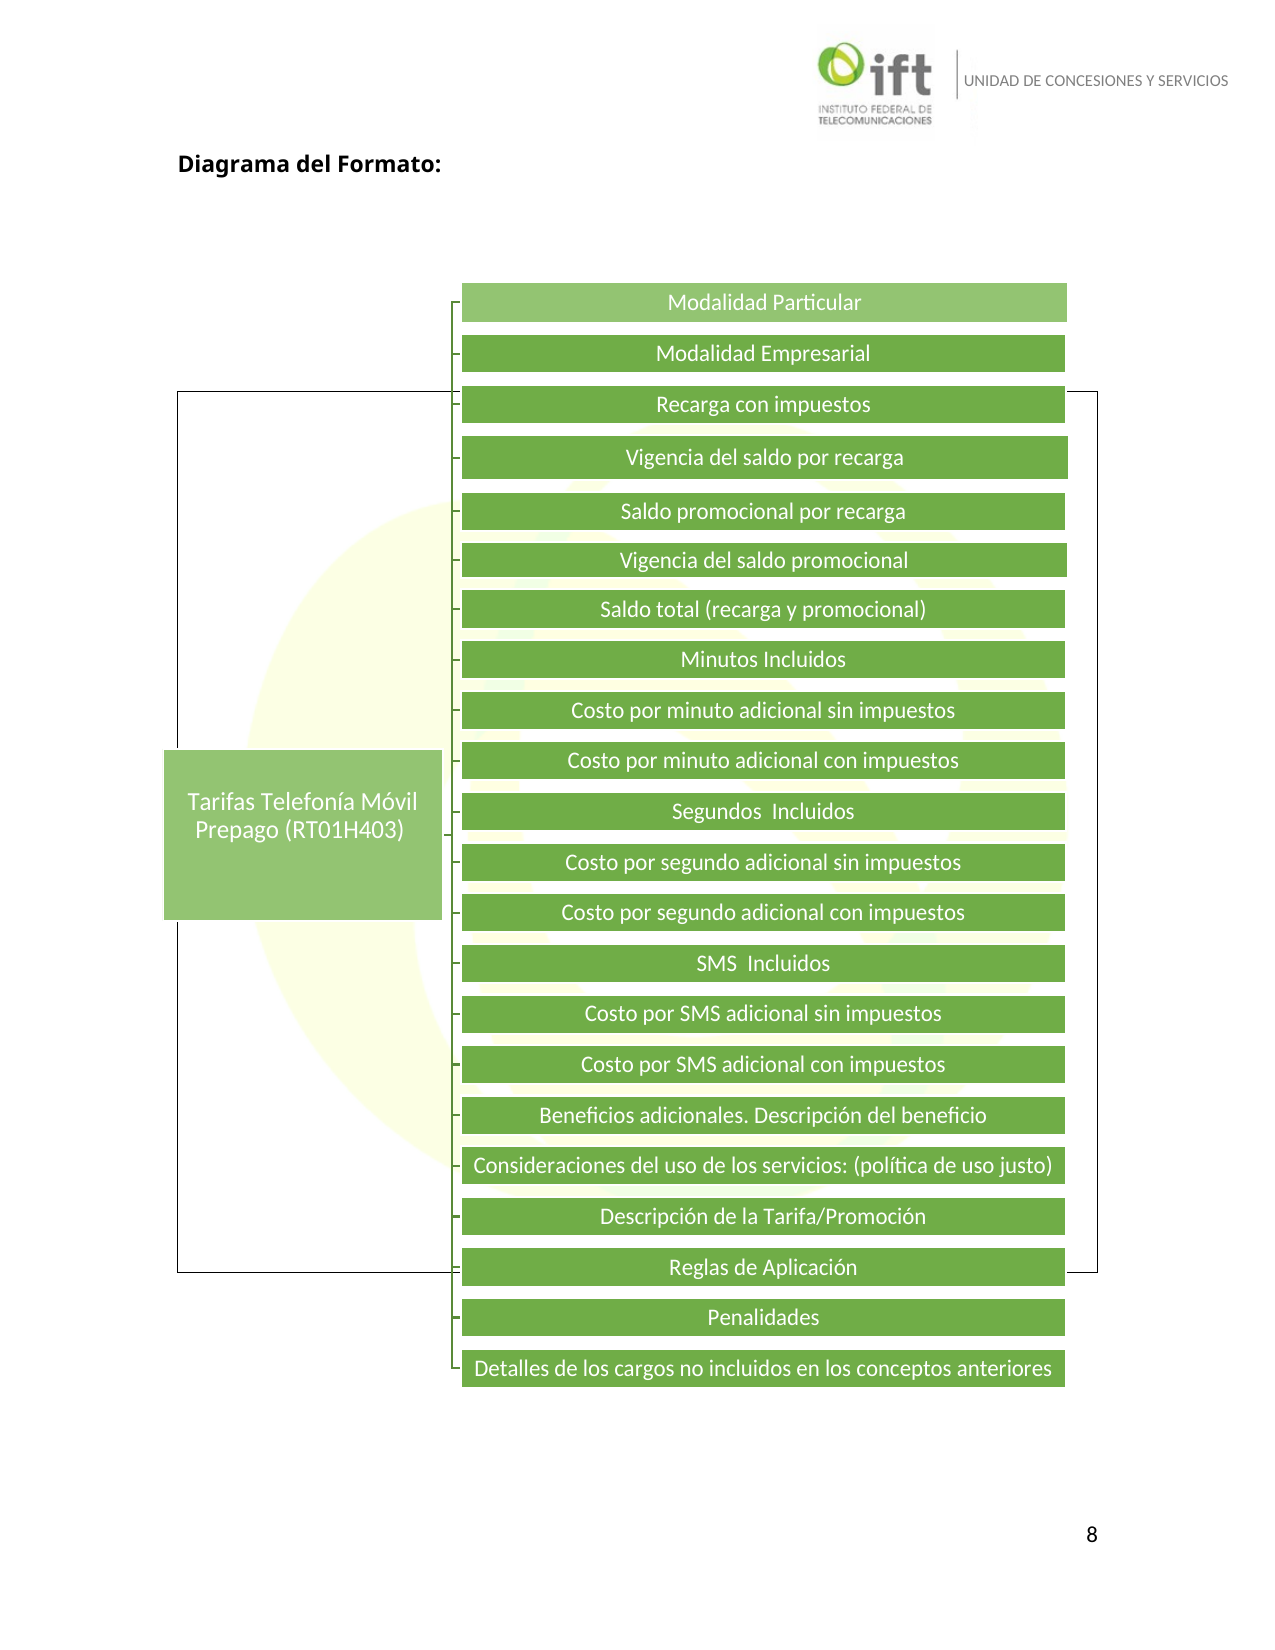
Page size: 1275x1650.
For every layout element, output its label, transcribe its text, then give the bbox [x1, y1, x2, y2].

text Diagrama del Formato: [177, 148, 1098, 179]
picture [812, 21, 978, 148]
